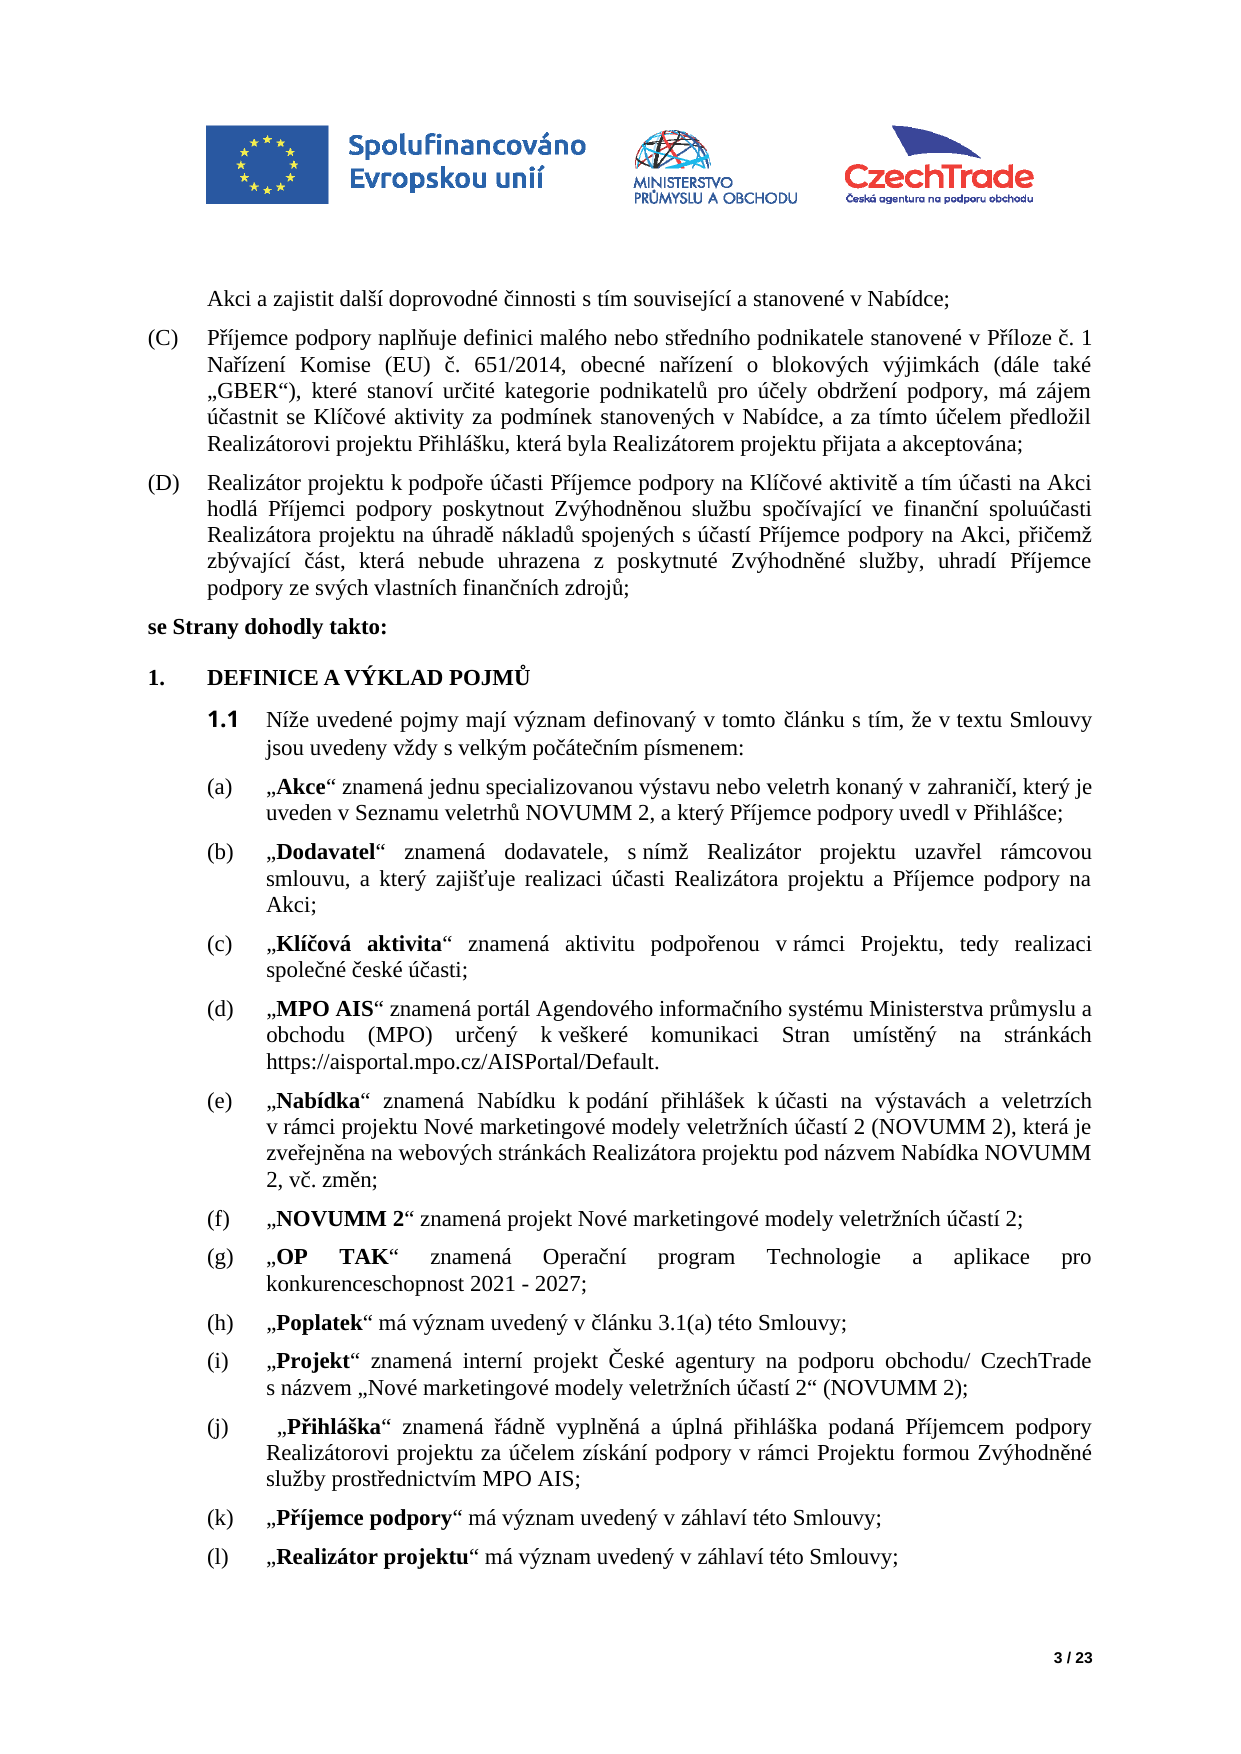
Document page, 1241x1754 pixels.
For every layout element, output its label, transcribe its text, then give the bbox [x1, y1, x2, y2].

text Realizátor projektu k podpoře účasti Příjemce podpory na Klíčové aktivitě a tím účasti na Akci hodlá Příjemci podpory poskytnout Zvýhodněnou službu spočívající ve finanční spoluúčasti Realizátora projektu na úhradě nákladů spojených s účastí Příjemce podpory na Akci, přičemž zbývající část, která nebude uhrazena z poskytnuté Zvýhodněné služby, uhradí Příjemce podpory ze svých vlastních finančních zdrojů; [148, 468, 1092, 600]
text Níže uvedené pojmy mají význam definovaný v tomto článku s tím, že v textu Smlouvy jsou uvedeny vždy s velkým počátečním písmenem: [207, 703, 1092, 761]
text „Akce“ znamená jednu specializovanou výstavu nebo veletrh konaný v zahraničí, který je uveden v Seznamu veletrhů NOVUMM 2, a který Příjemce podpory uvedl v Přihlášce; [207, 773, 1092, 826]
text „Realizátor projektu“ má význam uvedený v záhlaví této Smlouvy; [207, 1543, 1092, 1569]
text „MPO AIS“ znamená portál Agendového informačního systému Ministerstva průmyslu a obchodu (MPO) určený k veškeré komunikaci Stran umístěný na stránkách https://aisportal.mpo.cz/AISPortal/Default. [207, 995, 1092, 1074]
text „OP TAK“ znamená Operační program Technologie a aplikace pro konkurenceschopnost 2021 - 2027; [207, 1243, 1092, 1296]
text „NOVUMM 2“ znamená projekt Nové marketingové modely veletržních účastí 2; [207, 1204, 1092, 1231]
text „Klíčová aktivita“ znamená aktivitu podpořenou v rámci Projektu, tedy realizaci společné české účasti; [207, 930, 1092, 983]
text „Přihláška“ znamená řádně vyplněná a úplná přihláška podaná Příjemcem podpory Realizátorovi projektu za účelem získání podpory v rámci Projektu formou Zvýhodněné služby prostřednictvím MPO AIS; [207, 1413, 1092, 1492]
text „Dodavatel“ znamená dodavatele, s nímž Realizátor projektu uzavřel rámcovou smlouvu, a který zajišťuje realizaci účasti Realizátora projektu a Příjemce podpory na Akci; [207, 838, 1092, 917]
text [148, 285, 1092, 312]
list se Strany dohodly takto: [148, 613, 1092, 639]
text „Příjemce podpory“ má význam uvedený v záhlaví této Smlouvy; [207, 1504, 1092, 1531]
text „Projekt“ znamená interní projekt České agentury na podporu obchodu/ CzechTrade s názvem „Nové marketingové modely veletržních účastí 2“ (NOVUMM 2); [207, 1347, 1092, 1400]
text Příjemce podpory naplňuje definici malého nebo středního podnikatele stanovené v Příloze č. 1 Nařízení Komise (EU) č. 651/2014, obecné nařízení o blokových výjimkách (dále také „GBER“), které stanoví určité kategorie podnikatelů pro účely obdržení podpory, má zájem účastnit se Klíčové aktivity za podmínek stanovených v Nabídce, a za tímto účelem předložil Realizátorovi projektu Přihlášku, která byla Realizátorem projektu přijata a akceptována; [148, 324, 1092, 456]
subtitle Definice A VÝKLAD POJMŮ [148, 664, 1092, 691]
text „Poplatek“ má význam uvedený v článku 3.1(a) této Smlouvy; [207, 1309, 1092, 1335]
text „Nabídka“ znamená Nabídku k podání přihlášek k účasti na výstavách a veletrzích v rámci projektu Nové marketingové modely veletržních účastí 2 (NOVUMM 2), která je zveřejněna na webových stránkách Realizátora projektu pod názvem Nabídka NOVUMM 2, vč. změn; [207, 1087, 1092, 1192]
